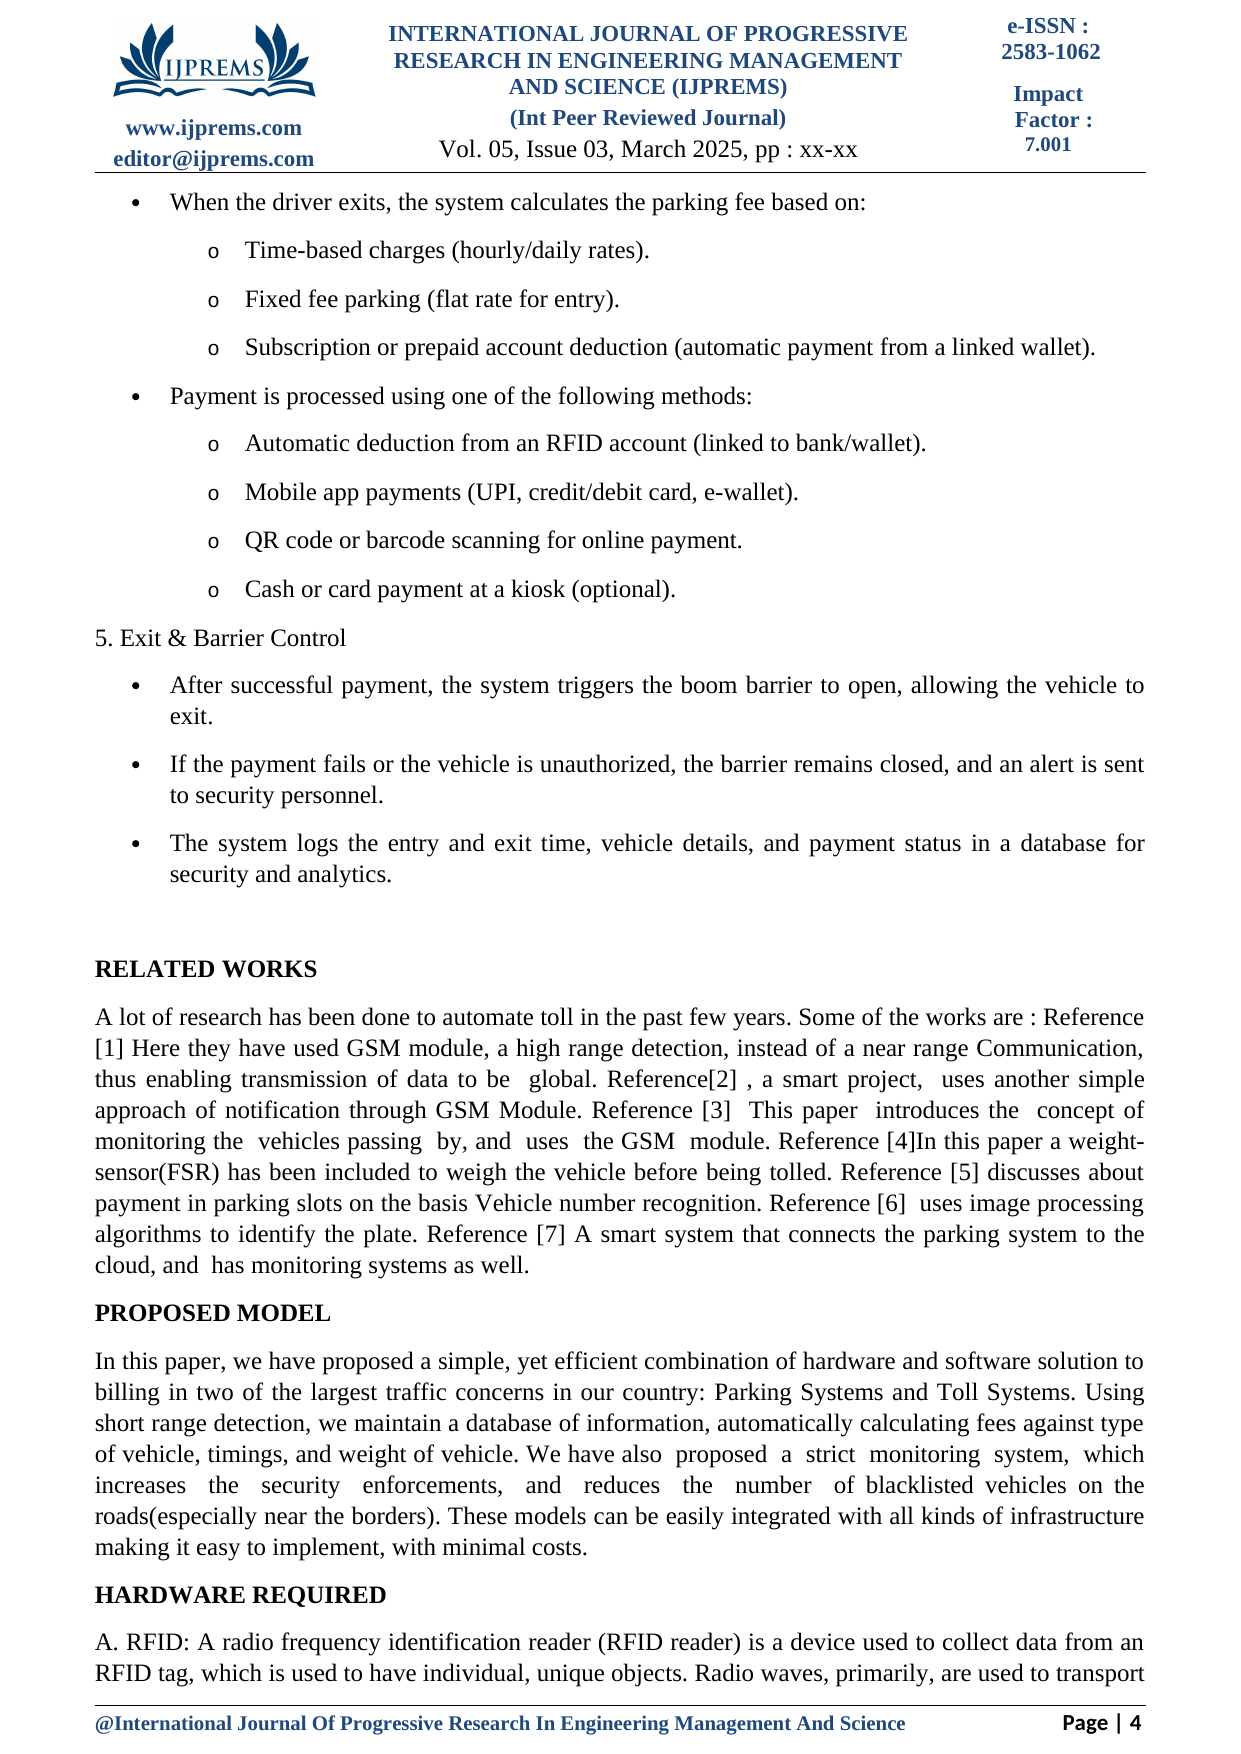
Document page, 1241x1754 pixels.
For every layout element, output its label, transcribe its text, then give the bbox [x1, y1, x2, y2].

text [94, 1627, 1146, 1687]
list Automatic deduction from an RFID account (linked to bank/wallet). [207, 428, 1146, 458]
list If the payment fails or the vehicle is unauthorized, the barrier remains closed, and an alert is sent to security personnel. [132, 749, 1146, 809]
list The system logs the entry and exit time, vehicle details, and payment status in a database for security and analytics. [132, 828, 1146, 888]
list When the driver exits, the system calculates the parking fee based on: [132, 187, 1146, 216]
picture [111, 16, 317, 106]
list Subscription or prepaid account deduction (automatic payment from a linked wallet). [207, 332, 1146, 362]
list QR code or barcode scanning for online payment. [207, 526, 1146, 555]
text In this paper, we have proposed a simple, yet efficient combination of hardware and software solution to billing in two of the largest traffic concerns in our country: Parking Systems and Toll Systems. Using short range detection, we maintain a database of information, automatically calculating fees against type of vehicle, timings, and weight of vehicle. We have also proposed a strict monitoring system, which increases the security enforcements, and reduces the number of blacklisted vehicles on the roads(especially near the borders). These models can be easily integrated with all kinds of infrastructure making it easy to implement, with minimal costs. [94, 1346, 1146, 1561]
list After successful payment, the system triggers the boom barrier to open, allowing the vehicle to exit. [132, 670, 1146, 730]
text RELATED WORKS [94, 954, 1146, 983]
list Payment is processed using one of the following methods: [132, 381, 1146, 409]
list Fixed fee parking (flat rate for entry). [207, 284, 1146, 313]
text 5. Exit & Barrier Control [94, 623, 1146, 651]
list Mobile app payments (UPI, credit/debit card, e-wallet). [207, 477, 1146, 507]
text HARDWARE REQUIRED [94, 1580, 1146, 1608]
list Cash or card payment at a kiosk (optional). [207, 574, 1146, 604]
text PROPOSED MODEL [94, 1298, 1146, 1327]
list Time-based charges (hourly/daily rates). [207, 235, 1146, 265]
text A lot of research has been done to automate toll in the past few years. Some of the works are : Reference [1] Here they have used GSM module, a high range detection, instead of a near range Communication, thus enabling transmission of data to be global. Reference[2] , a smart project, uses another simple approach of notification through GSM Module. Reference [3] This paper introduces the concept of monitoring the vehicles passing by, and uses the GSM module. Reference [4]In this paper a weight-sensor(FSR) has been included to weigh the vehicle before being tolled. Reference [5] discusses about payment in parking slots on the basis Vehicle number recognition. Reference [6] uses image processing algorithms to identify the plate. Reference [7] A smart system that connects the parking system to the cloud, and has monitoring systems as well. [94, 1002, 1146, 1279]
